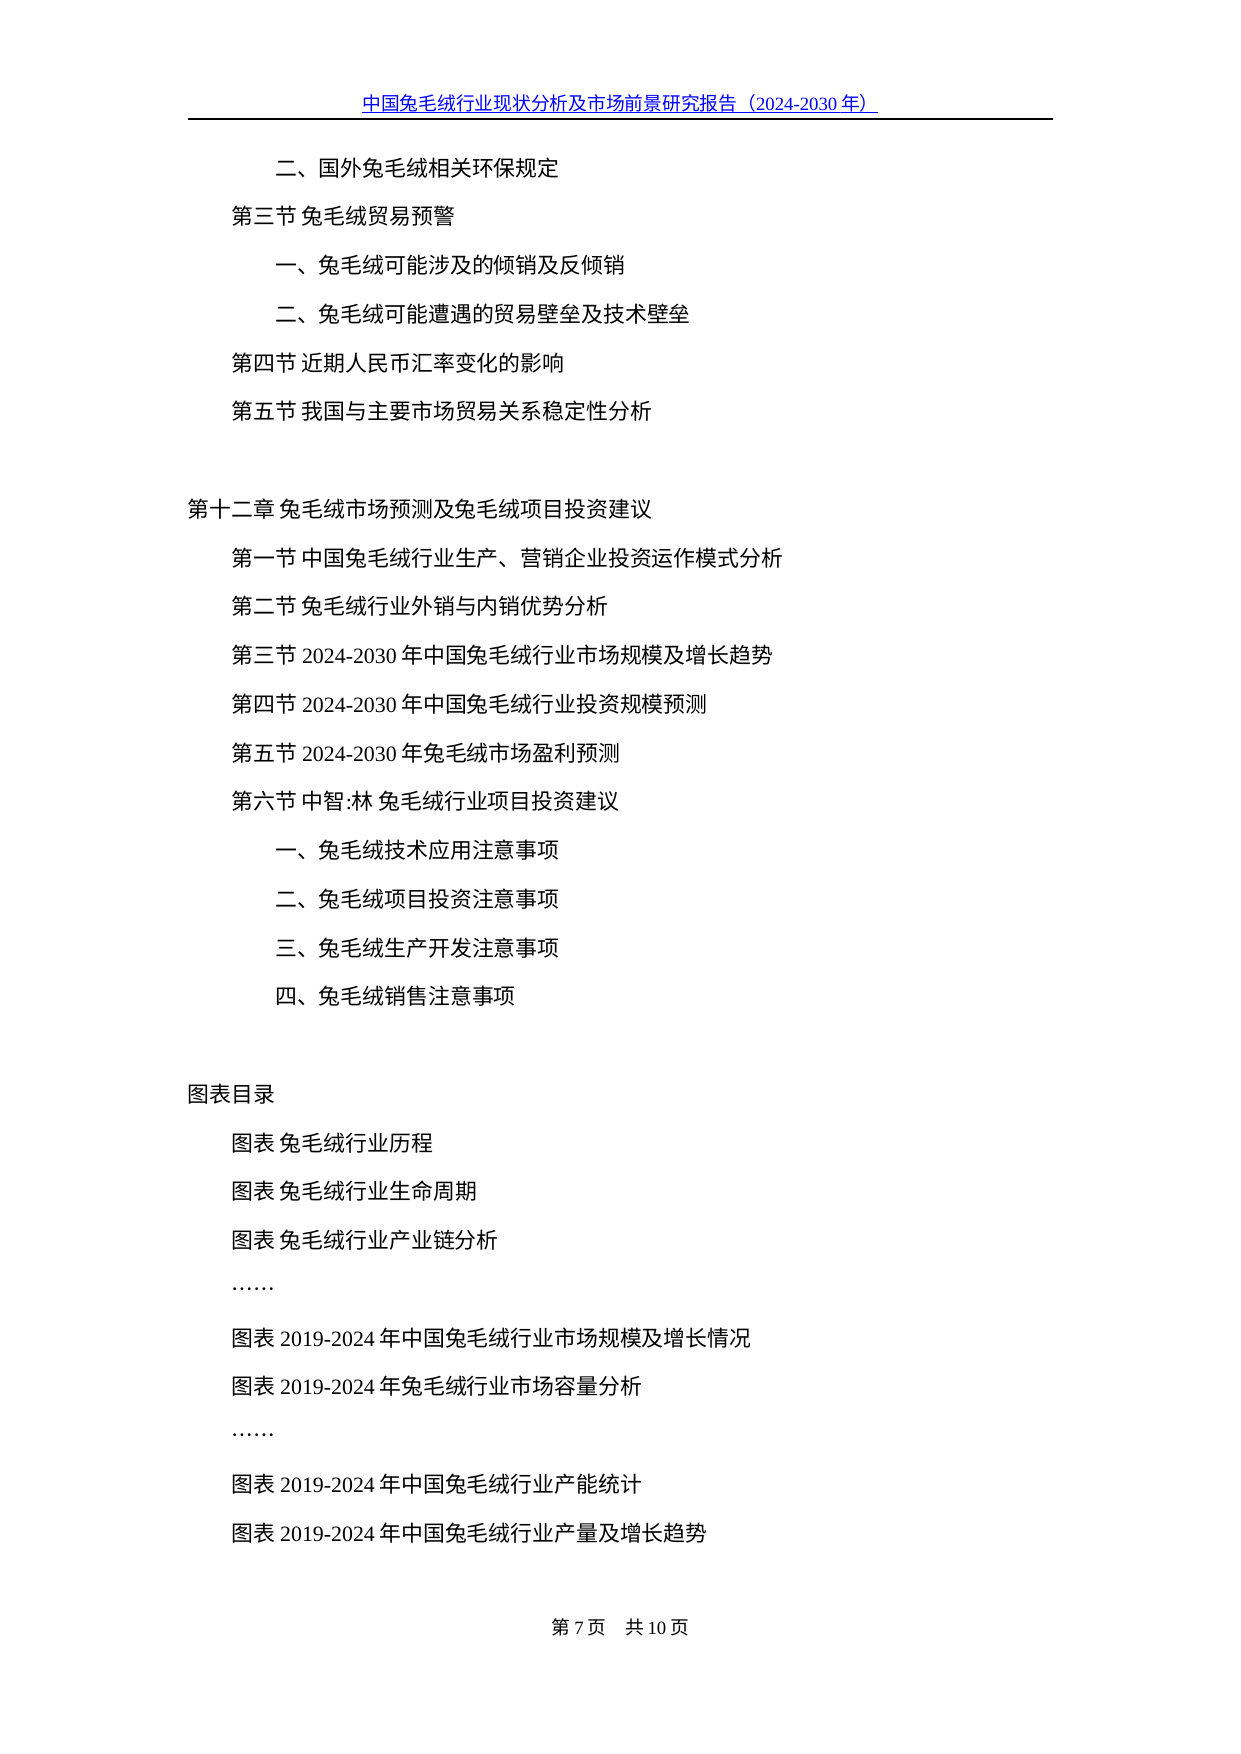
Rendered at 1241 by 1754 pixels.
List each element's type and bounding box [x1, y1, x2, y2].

text [187, 150, 1053, 1548]
